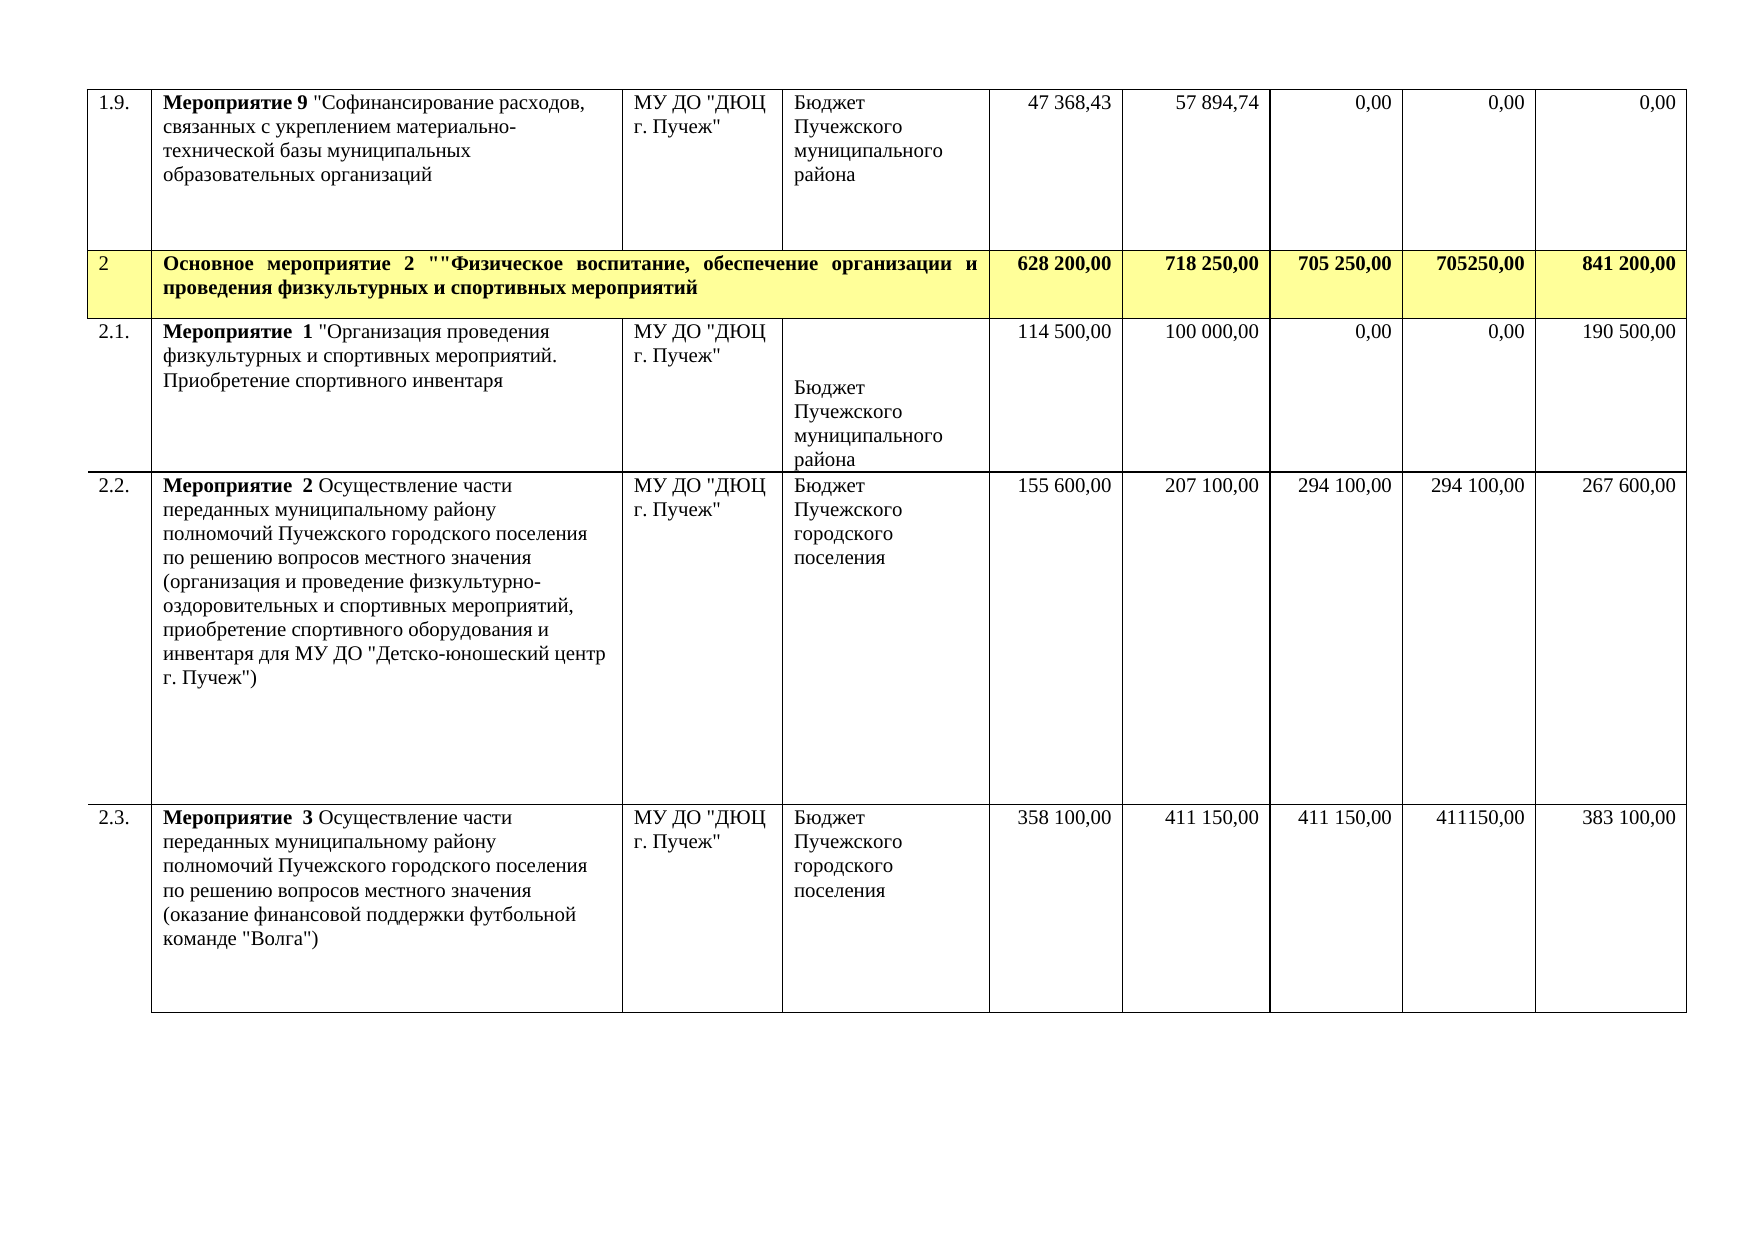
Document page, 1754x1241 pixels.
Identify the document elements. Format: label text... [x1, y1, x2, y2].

table_cell Мероприятие 2 Осуществление части переданных муниципальному району полномочий Пучежского городского поселения по решению вопросов местного значения (организация и проведение физкультурно-оздоровительных и спортивных мероприятий, приобретение спортивного оборудования и инвентаря для МУ ДО "Детско-юношеский центр г. Пучеж") [152, 473, 622, 804]
table_cell 2.2. [87, 471, 151, 804]
table_cell 0,00 [1536, 90, 1686, 249]
table_cell МУ ДО "ДЮЦ г. Пучеж" [623, 319, 782, 471]
table_cell 0,00 [1271, 319, 1402, 471]
table_cell 628 200,00 [990, 251, 1122, 318]
table_cell 1.9. [88, 90, 151, 249]
table_cell Бюджет Пучежского муниципального района [783, 319, 989, 471]
table_cell МУ ДО "ДЮЦ г. Пучеж" [623, 805, 782, 1012]
table_cell 705 250,00 [1271, 251, 1402, 318]
table_cell 2 [88, 251, 151, 318]
table_cell 841 200,00 [1536, 251, 1686, 318]
table_cell 190 500,00 [1536, 319, 1686, 471]
table_cell 267 600,00 [1536, 473, 1686, 804]
table_cell 358 100,00 [990, 805, 1122, 1012]
table_cell Основное мероприятие 2 ""Физическое воспитание, обеспечение организации и проведения физкультурных и спортивных мероприятий [152, 251, 989, 318]
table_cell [623, 90, 782, 249]
table_cell Мероприятие 3 Осуществление части переданных муниципальному району полномочий Пучежского городского поселения по решению вопросов местного значения (оказание финансовой поддержки футбольной команде "Волга") [152, 805, 622, 1012]
table_cell Мероприятие 1 "Организация проведения физкультурных и спортивных мероприятий. Приобретение спортивного инвентаря [152, 319, 622, 471]
table_cell 705250,00 [1403, 251, 1535, 318]
table_cell Бюджет Пучежского муниципального района [783, 90, 989, 249]
table_cell 294 100,00 [1271, 473, 1402, 804]
table_cell 411 150,00 [1123, 805, 1269, 1012]
table_cell 0,00 [1403, 90, 1535, 249]
table_cell 2.3. [87, 804, 151, 1012]
table_cell 718 250,00 [1123, 251, 1269, 318]
table_cell 57 894,74 [1123, 90, 1269, 249]
table_cell Бюджет Пучежского городского поселения [783, 473, 989, 804]
table_cell МУ ДО "ДЮЦ г. Пучеж" [623, 473, 782, 804]
table_cell 294 100,00 [1403, 473, 1535, 804]
table_cell 47 368,43 [990, 90, 1122, 249]
table_cell 383 100,00 [1536, 805, 1686, 1012]
table_cell 207 100,00 [1123, 473, 1269, 804]
table_cell 100 000,00 [1123, 319, 1269, 471]
table_cell 411 150,00 [1271, 805, 1402, 1012]
table_cell Мероприятие 9 "Cофинансирование расходов, связанных с укреплением материально-технической базы муниципальных образовательных организаций [152, 90, 622, 249]
table_cell 411150,00 [1403, 805, 1535, 1012]
table_cell 0,00 [1403, 319, 1535, 471]
table_cell 155 600,00 [990, 473, 1122, 804]
table_cell 2.1. [87, 319, 151, 471]
table_cell 0,00 [1271, 90, 1402, 249]
table_cell Бюджет Пучежского городского поселения [783, 805, 989, 1012]
table_cell 114 500,00 [990, 319, 1122, 471]
